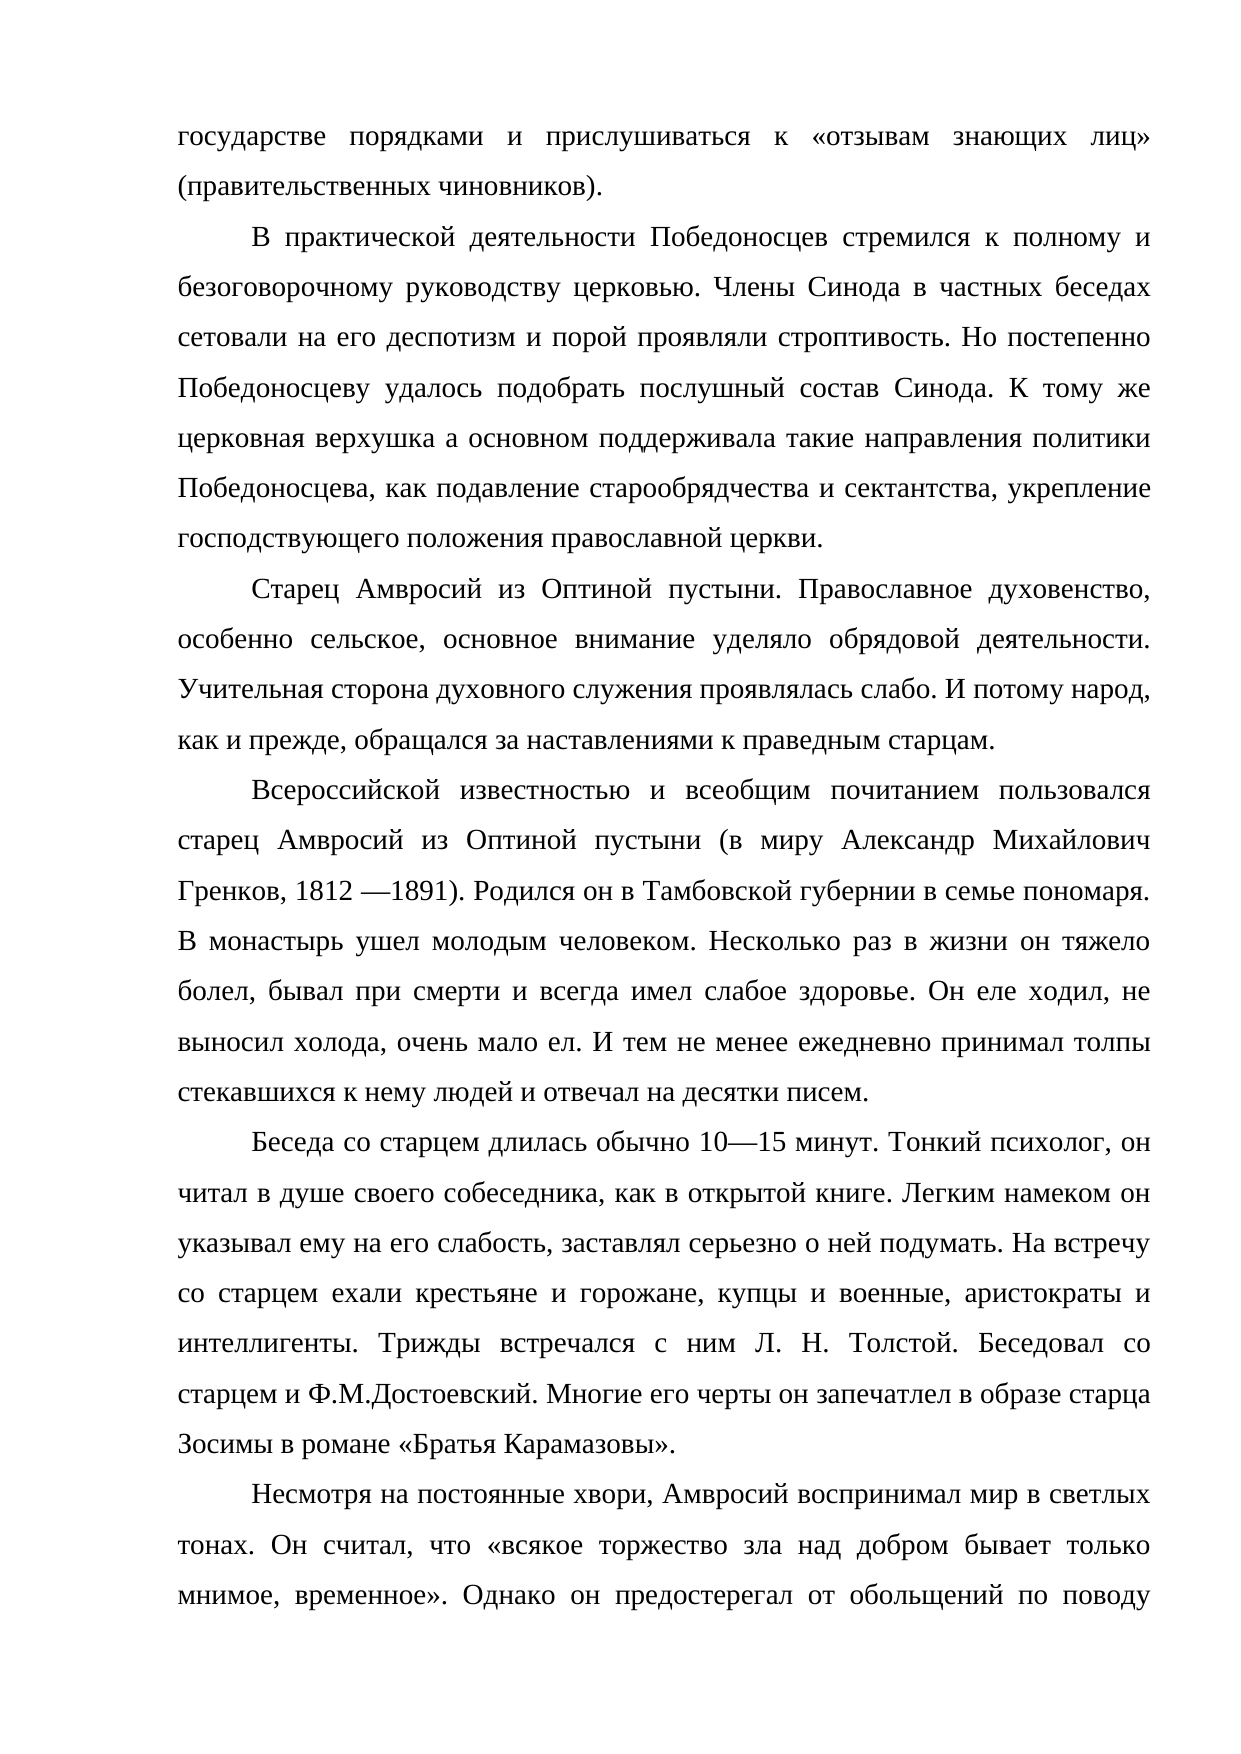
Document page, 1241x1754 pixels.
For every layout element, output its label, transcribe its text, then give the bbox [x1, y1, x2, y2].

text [177, 1477, 1152, 1611]
text В практической деятельности Победоносцев стремился к полному и безоговорочному руководству церковью. Члены Синода в частных беседах сетовали на его деспотизм и порой проявляли строптивость. Но постепенно Победоносцеву удалось подобрать послушный состав Синода. К тому же церковная верхушка а основном поддерживала такие направления политики Победоносцева, как подавление старообрядчества и сектантства, укрепление господствующего положения православной церкви. [177, 219, 1152, 554]
text Старец Амвросий из Оптиной пустыни. Православное духовенство, особенно сельское, основное внимание уделяло обрядовой деятельности. Учительная сторона духовного служения проявлялась слабо. И потому народ, как и прежде, обращался за наставлениями к праведным старцам. [177, 571, 1152, 755]
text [177, 118, 1152, 202]
text Всероссийской известностью и всеобщим почитанием пользовался старец Амвросий из Оптиной пустыни (в миру Александр Михайлович Гренков, 1812 —1891). Родился он в Тамбовской губернии в семье пономаря. В монастырь ушел молодым человеком. Несколько раз в жизни он тяжело болел, бывал при смерти и всегда имел слабое здоровье. Он еле ходил, не выносил холода, очень мало ел. И тем не менее ежедневно принимал толпы стекавшихся к нему людей и отвечал на десятки писем. [177, 772, 1152, 1108]
text Беседа со старцем длилась обычно 10—15 минут. Тонкий психолог, он читал в душе своего собеседника, как в открытой книге. Легким намеком он указывал ему на его слабость, заставлял серьезно о ней подумать. На встречу со старцем ехали крестьяне и горожане, купцы и военные, аристократы и интеллигенты. Трижды встречался с ним Л. Н. Толстой. Беседовал со старцем и Ф.М.Достоевский. Многие его черты он запечатлел в образе старца Зосимы в романе «Братья Карамазовы». [177, 1124, 1152, 1460]
